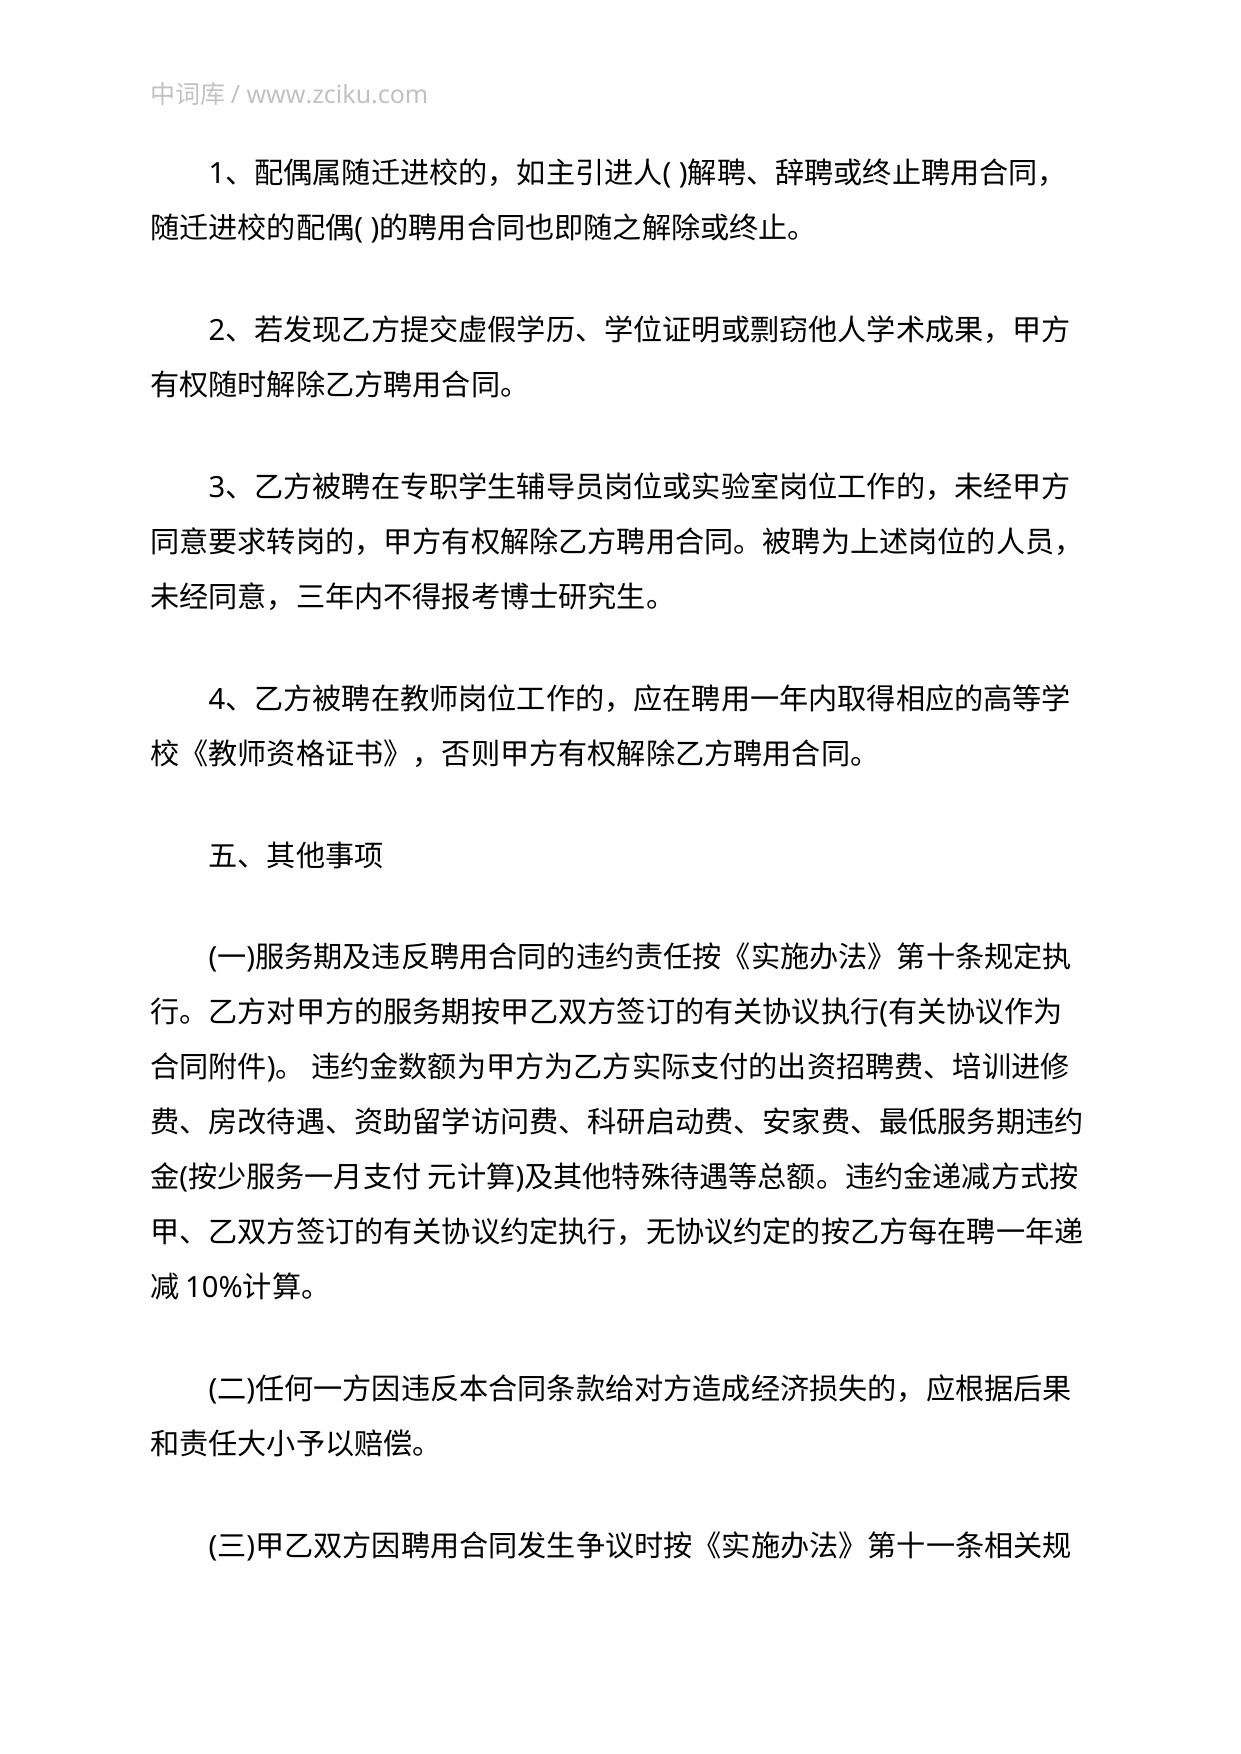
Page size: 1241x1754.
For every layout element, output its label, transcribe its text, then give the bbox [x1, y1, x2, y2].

text (二)任何一方因违反本合同条款给对方造成经济损失的，应根据后果和责任大小予以赔偿。 [150, 1366, 1090, 1463]
text (一)服务期及违反聘用合同的违约责任按《实施办法》第十条规定执行。乙方对甲方的服务期按甲乙双方签订的有关协议执行(有关协议作为合同附件)。 违约金数额为甲方为乙方实际支付的出资招聘费、培训进修费、房改待遇、资助留学访问费、科研启动费、安家费、最低服务期违约金(按少服务一月支付 元计算)及其他特殊待遇等总额。违约金递减方式按甲、乙双方签订的有关协议约定执行，无协议约定的按乙方每在聘一年递减10%计算。 [150, 934, 1090, 1306]
text 1、配偶属随迁进校的，如主引进人( )解聘、辞聘或终止聘用合同，随迁进校的配偶( )的聘用合同也即随之解除或终止。 [150, 150, 1090, 247]
text 3、乙方被聘在专职学生辅导员岗位或实验室岗位工作的，未经甲方同意要求转岗的，甲方有权解除乙方聘用合同。被聘为上述岗位的人员，未经同意，三年内不得报考博士研究生。 [150, 464, 1090, 616]
text 4、乙方被聘在教师岗位工作的，应在聘用一年内取得相应的高等学校《教师资格证书》，否则甲方有权解除乙方聘用合同。 [150, 675, 1090, 773]
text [150, 1522, 1090, 1565]
text 五、其他事项 [150, 832, 1090, 874]
text 2、若发现乙方提交虚假学历、学位证明或剽窃他人学术成果，甲方有权随时解除乙方聘用合同。 [150, 307, 1090, 404]
